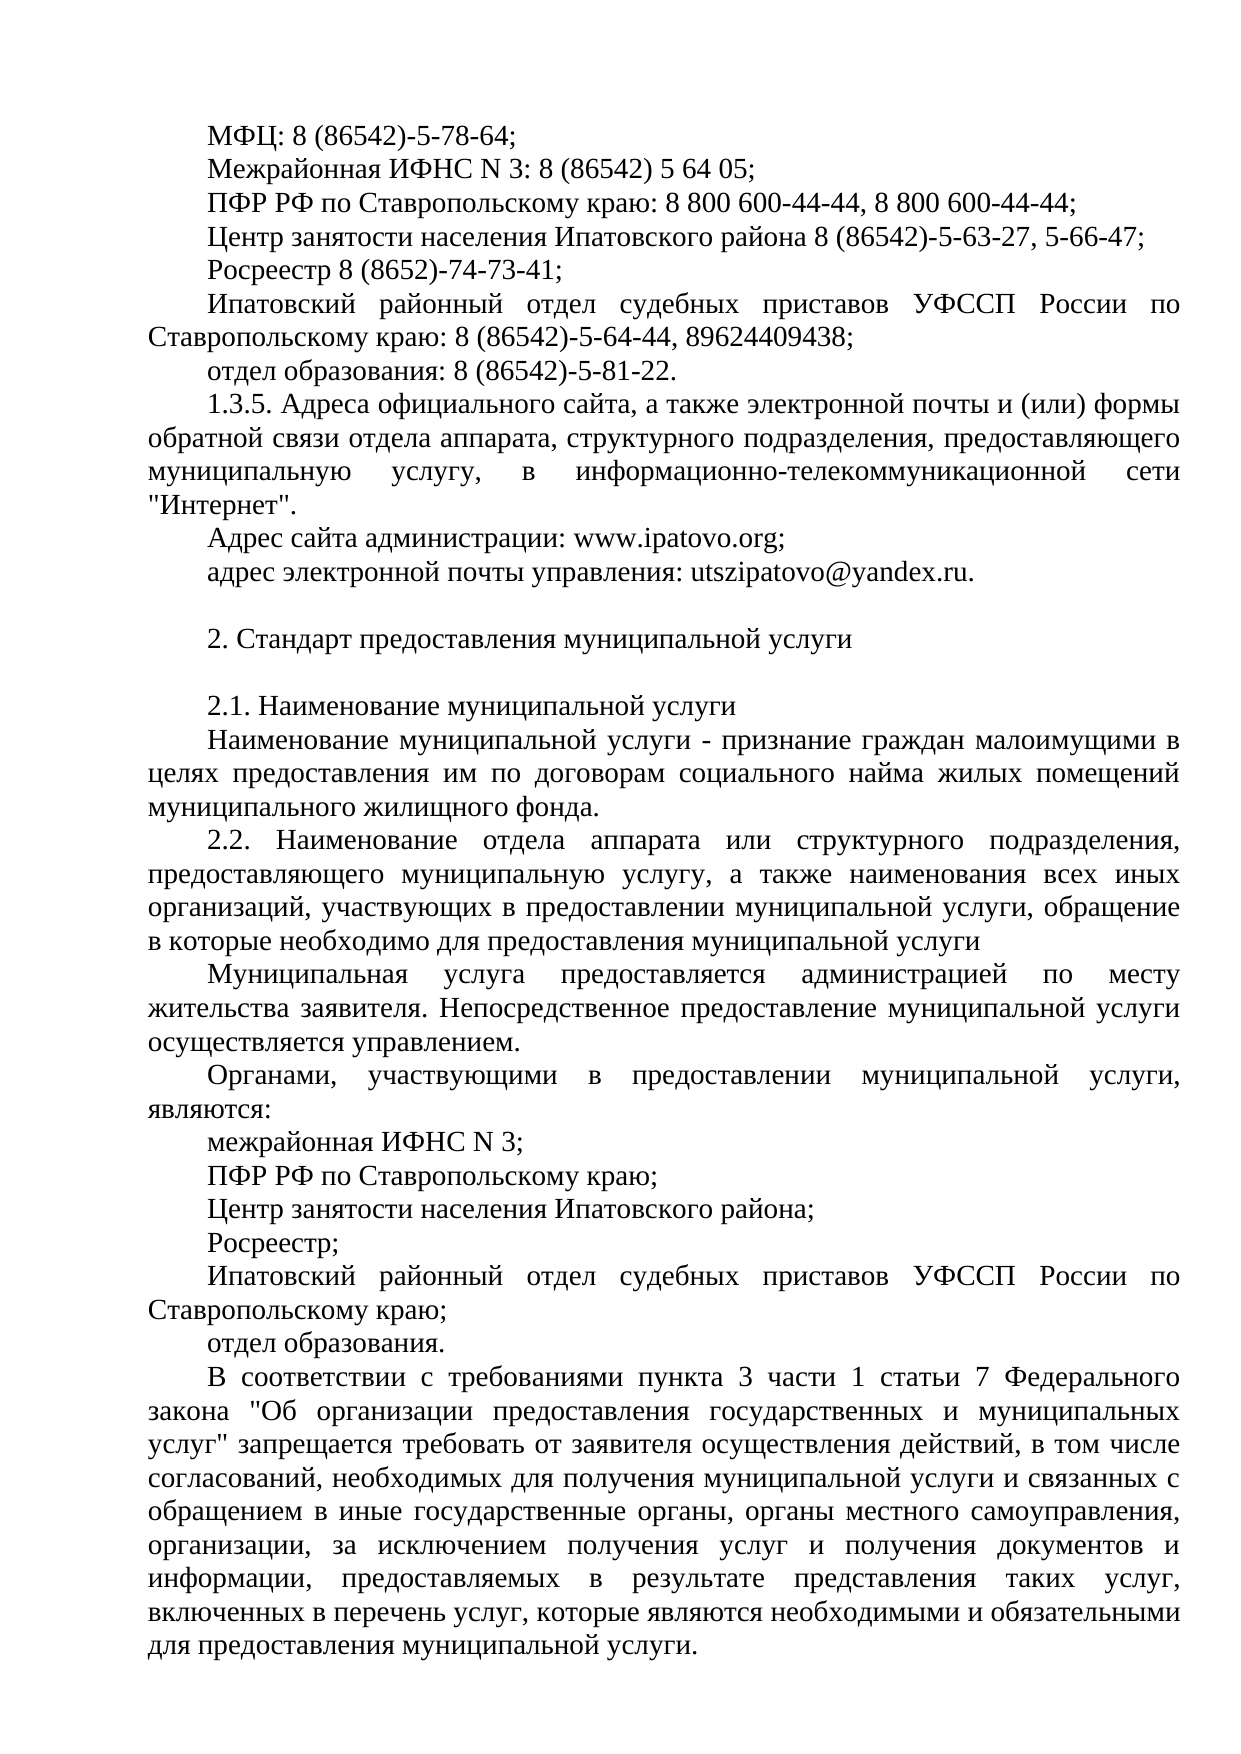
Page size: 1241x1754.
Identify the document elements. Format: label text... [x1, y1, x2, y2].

text Адрес сайта администрации: www.ipatovo.org; [148, 521, 1181, 554]
text ПФР РФ по Ставропольскому краю: 8 800 600-44-44, 8 800 600-44-44; [148, 185, 1181, 219]
text отдел образования. [148, 1326, 1181, 1359]
text Центр занятости населения Ипатовского района; [148, 1191, 1181, 1225]
text 2.1. Наименование муниципальной услуги [148, 688, 1181, 722]
text ПФР РФ по Ставропольскому краю; [148, 1158, 1181, 1191]
text Органами, участвующими в предоставлении муниципальной услуги, являются: [148, 1057, 1181, 1124]
text 1.3.5. Адреса официального сайта, а также электронной почты и (или) формы обратной связи отдела аппарата, структурного подразделения, предоставляющего муниципальную услугу, в информационно-телекоммуникационной сети "Интернет". [148, 386, 1181, 521]
text Центр занятости населения Ипатовского района 8 (86542)-5-63-27, 5-66-47; [148, 219, 1181, 252]
text 2.2. Наименование отдела аппарата или структурного подразделения, предоставляющего муниципальную услугу, а также наименования всех иных организаций, участвующих в предоставлении муниципальной услуги, обращение в которые необходимо для предоставления муниципальной услуги [148, 822, 1181, 957]
text 2. Стандарт предоставления муниципальной услуги [148, 621, 1181, 655]
text МФЦ: 8 (86542)-5-78-64; [148, 118, 1181, 152]
text Муниципальная услуга предоставляется администрацией по месту жительства заявителя. Непосредственное предоставление муниципальной услуги осуществляется управлением. [148, 957, 1181, 1057]
text Наименование муниципальной услуги - признание граждан малоимущими в целях предоставления им по договорам социального найма жилых помещений муниципального жилищного фонда. [148, 722, 1181, 822]
text Росреестр; [148, 1225, 1181, 1258]
text В соответствии с требованиями пункта 3 части 1 статьи 7 Федерального закона "Об организации предоставления государственных и муниципальных услуг" запрещается требовать от заявителя осуществления действий, в том числе согласований, необходимых для получения муниципальной услуги и связанных с обращением в иные государственные органы, органы местного самоуправления, организации, за исключением получения услуг и получения документов и информации, предоставляемых в результате представления таких услуг, включенных в перечень услуг, которые являются необходимыми и обязательными для предоставления муниципальной услуги. [148, 1359, 1181, 1661]
text отдел образования: 8 (86542)-5-81-22. [148, 353, 1181, 386]
text Росреестр 8 (8652)-74-73-41; [148, 252, 1181, 286]
text адрес электронной почты управления: utszipatovo@yandex.ru. [148, 554, 1181, 588]
text Ипатовский районный отдел судебных приставов УФССП России по Ставропольскому краю; [148, 1258, 1181, 1326]
text Ипатовский районный отдел судебных приставов УФССП России по Ставропольскому краю: 8 (86542)-5-64-44, 89624409438; [148, 286, 1181, 353]
text Межрайонная ИФНС N 3: 8 (86542) 5 64 05; [148, 152, 1181, 185]
text межрайонная ИФНС N 3; [148, 1124, 1181, 1158]
